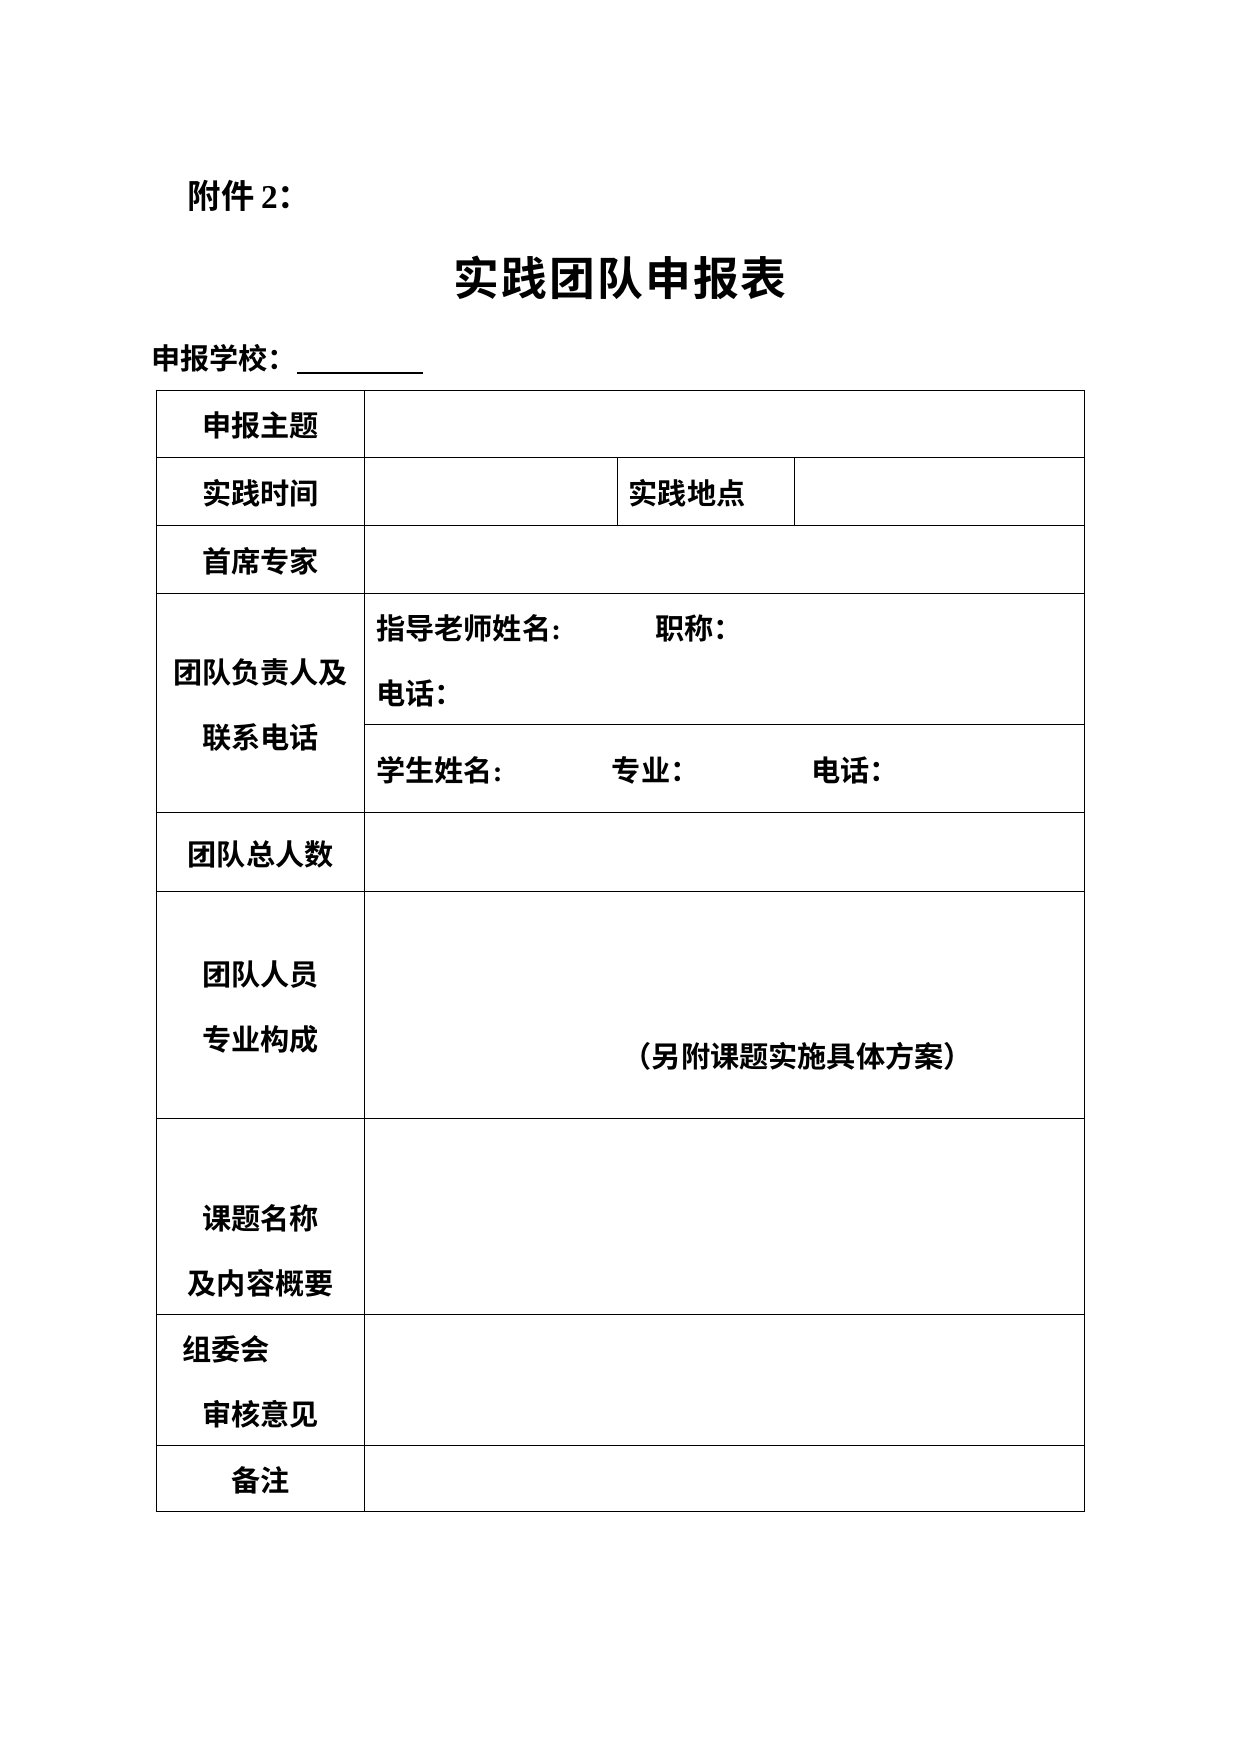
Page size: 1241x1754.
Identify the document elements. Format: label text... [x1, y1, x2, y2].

table_cell 实践时间 [157, 458, 364, 525]
table_cell 实践地点 [618, 458, 794, 525]
table_cell 指导老师姓名: 职称： 电话： [365, 594, 1084, 724]
table_cell 团队负责人及联系电话 [157, 594, 364, 812]
table_cell [795, 458, 1084, 525]
table_cell [365, 1315, 1084, 1445]
text 实践团队申报表 [187, 227, 1053, 324]
table_header [365, 391, 1084, 457]
table_cell [365, 526, 1084, 593]
table_cell 组委会 审核意见 [157, 1315, 364, 1445]
table_cell 团队人员 专业构成 [157, 892, 364, 1118]
table_cell 学生姓名: 专业： 电话： [365, 725, 1084, 812]
table_cell （另附课题实施具体方案） [365, 892, 1084, 1118]
table_cell 备注 [157, 1446, 364, 1511]
table_cell 课题名称 及内容概要 [157, 1119, 364, 1314]
table_cell [365, 1446, 1084, 1511]
text 申报学校： [144, 324, 1053, 389]
table_cell [365, 813, 1084, 891]
table_header 申报主题 [157, 391, 364, 457]
table_cell [365, 458, 617, 525]
table_cell [365, 1119, 1084, 1314]
table_cell 团队总人数 [157, 813, 364, 891]
text 附件2： [187, 162, 1053, 227]
table_cell 首席专家 [157, 526, 364, 593]
